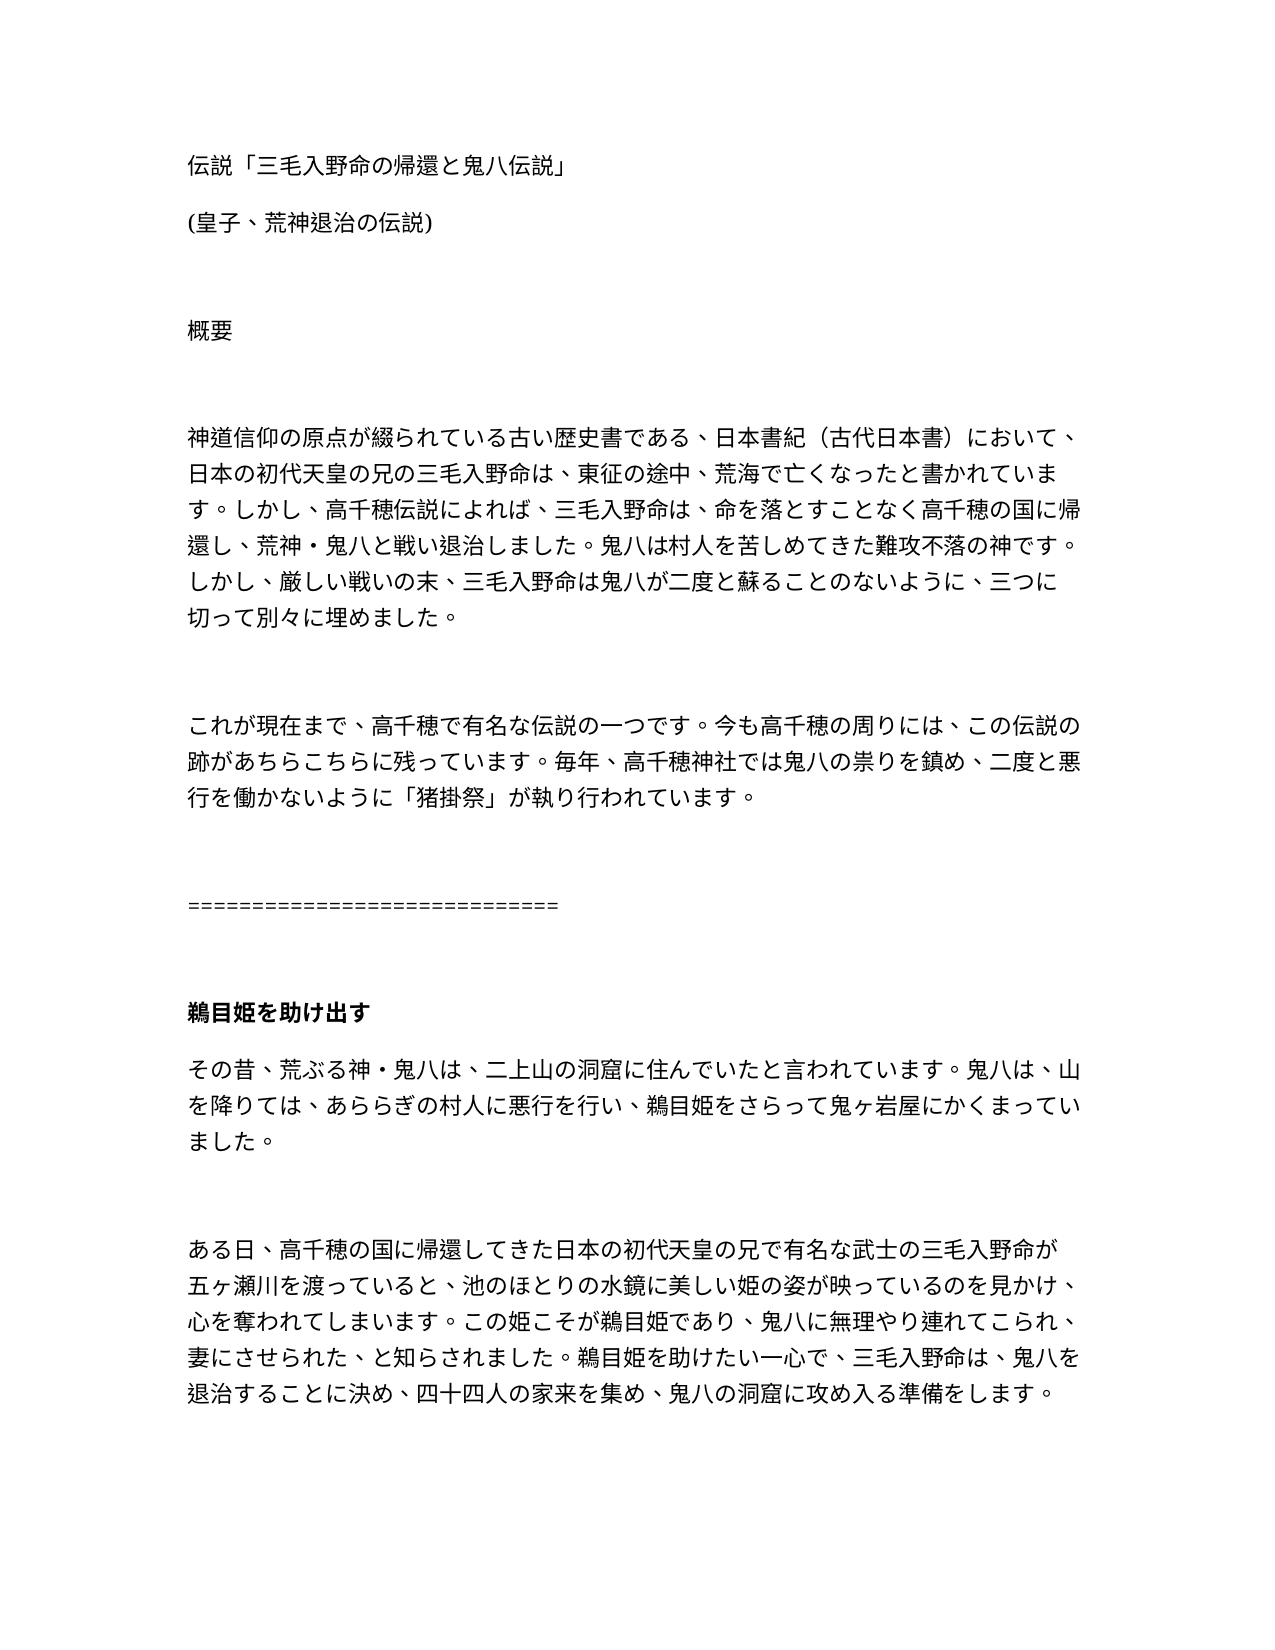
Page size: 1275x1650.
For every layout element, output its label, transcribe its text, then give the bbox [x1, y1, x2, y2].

text 伝説「三毛入野命の帰還と鬼八伝説」 [187, 150, 1087, 181]
text ある日、高千穂の国に帰還してきた日本の初代天皇の兄で有名な武士の三毛入野命が五ヶ瀬川を渡っていると、池のほとりの水鏡に美しい姫の姿が映っているのを見かけ、心を奪われてしまいます。この姫こそが鵜目姫であり、鬼八に無理やり連れてこられ、妻にさせられた、と知らされました。鵜目姫を助けたい一心で、三毛入野命は、鬼八を退治することに決め、四十四人の家来を集め、鬼八の洞窟に攻め入る準備をします。 [187, 1234, 1087, 1409]
text 神道信仰の原点が綴られている古い歴史書である、日本書紀（古代日本書）において、日本の初代天皇の兄の三毛入野命は、東征の途中、荒海で亡くなったと書かれています。しかし、高千穂伝説によれば、三毛入野命は、命を落とすことなく高千穂の国に帰還し、荒神・鬼八と戦い退治しました。鬼八は村人を苦しめてきた難攻不落の神です。しかし、厳しい戦いの末、三毛入野命は鬼八が二度と蘇ることのないように、三つに切って別々に埋めました。 [187, 422, 1087, 633]
text 鵜目姫を助け出す [187, 997, 1087, 1029]
text 概要 [187, 314, 1087, 346]
text (皇子、荒神退治の伝説) [187, 207, 1087, 238]
text ============================= [187, 889, 1087, 921]
text その昔、荒ぶる神・鬼八は、二上山の洞窟に住んでいたと言われています。鬼八は、山を降りては、あららぎの村人に悪行を行い、鵜目姫をさらって鬼ヶ岩屋にかくまっていました。 [187, 1054, 1087, 1157]
text これが現在まで、高千穂で有名な伝説の一つです。今も高千穂の周りには、この伝説の跡があちらこちらに残っています。毎年、高千穂神社では鬼八の祟りを鎮め、二度と悪行を働かないように「猪掛祭」が執り行われています。 [187, 710, 1087, 813]
